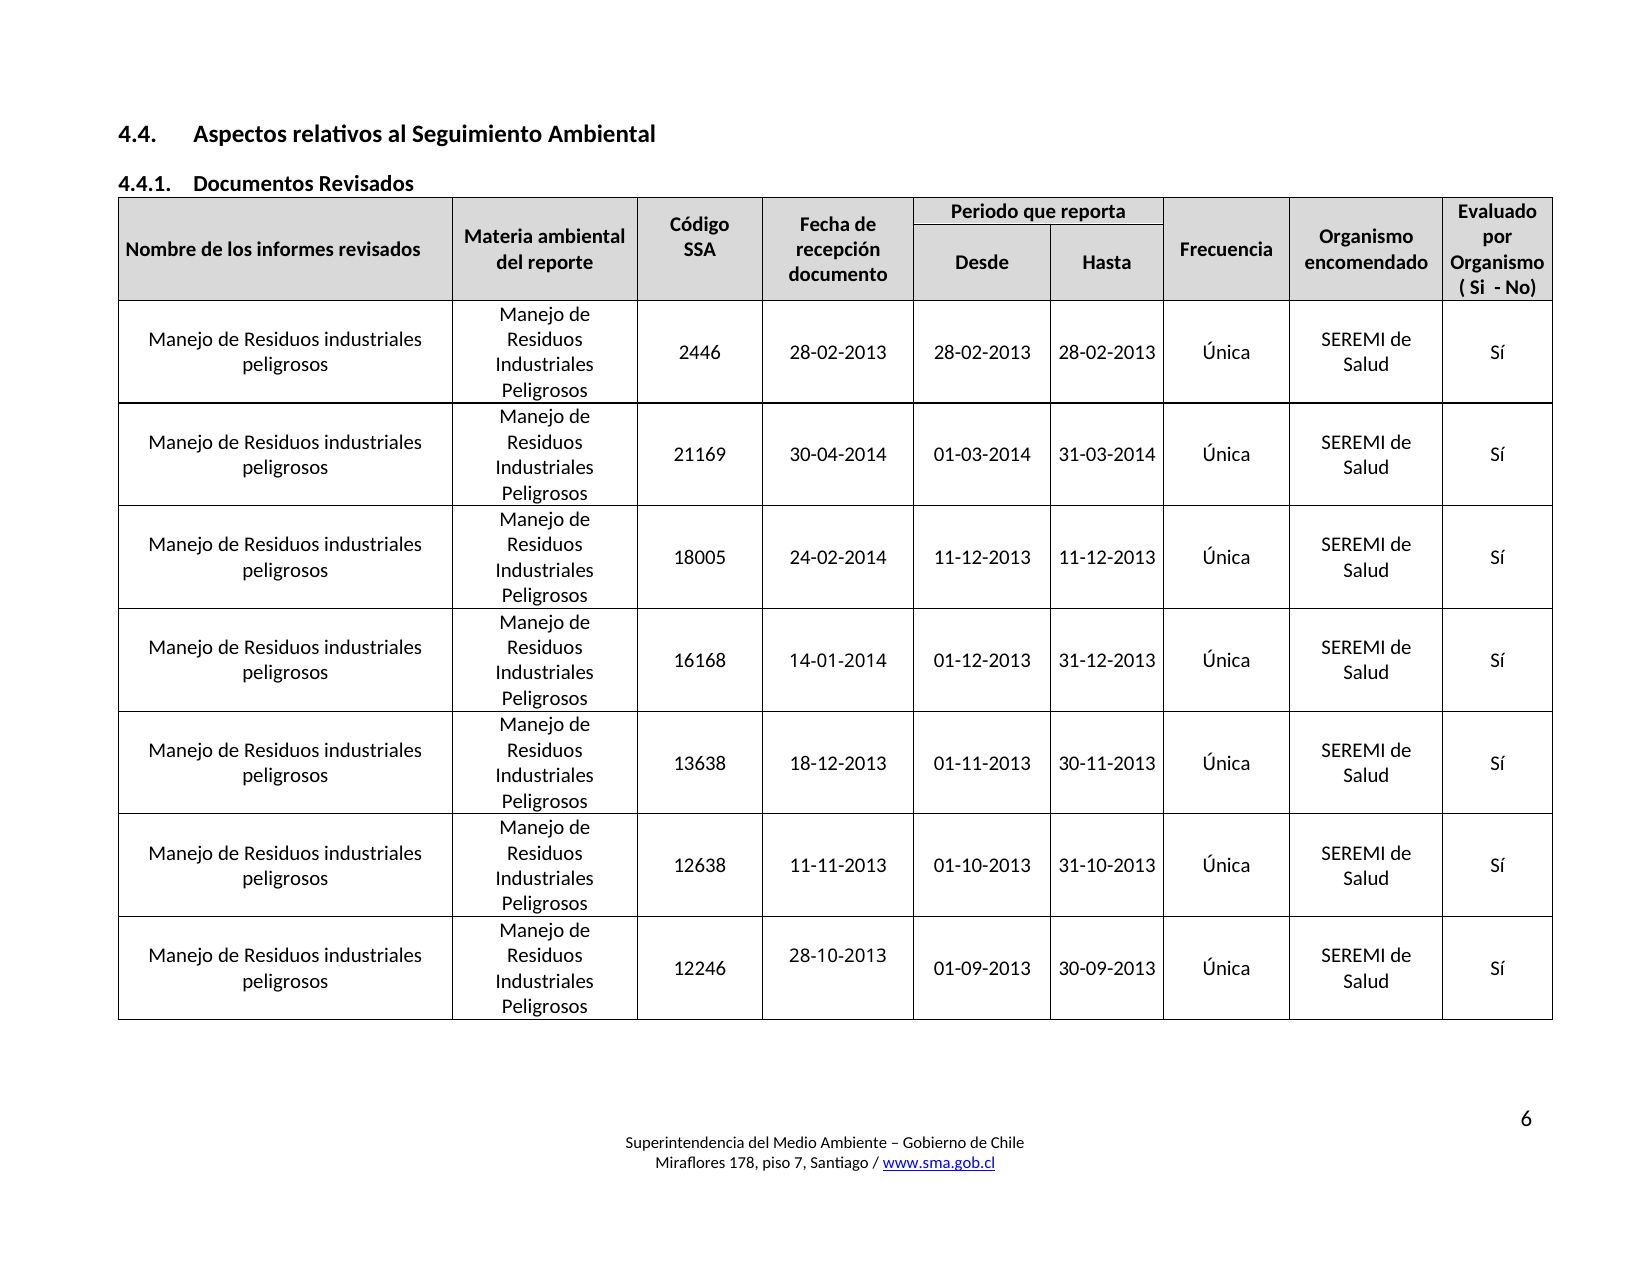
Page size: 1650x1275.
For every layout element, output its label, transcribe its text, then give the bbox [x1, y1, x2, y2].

table_cell 31-12-2013 [1051, 609, 1163, 711]
table_cell SEREMI de Salud [1290, 404, 1442, 505]
table_cell 24-02-2014 [763, 506, 913, 608]
table_cell 13638 [638, 712, 762, 813]
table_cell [119, 814, 452, 916]
table_cell Manejo de Residuos Industriales Peligrosos [453, 506, 637, 608]
table_cell Única [1164, 917, 1289, 1019]
table_cell 11-11-2013 [763, 814, 913, 916]
table_cell 28-02-2013 [763, 301, 913, 402]
table_cell Única [1164, 506, 1289, 608]
table_cell 16168 [638, 609, 762, 711]
table_cell Manejo de Residuos industriales peligrosos [119, 712, 452, 813]
table_cell 31-03-2014 [1051, 404, 1163, 505]
table_cell 14-01-2014 [763, 609, 913, 711]
table_cell Única [1164, 814, 1289, 916]
table_header Materia ambiental del reporte [453, 198, 637, 300]
table_cell Única [1164, 609, 1289, 711]
table_cell 01-10-2013 [914, 814, 1050, 916]
table_header Frecuencia [1164, 198, 1289, 300]
table_cell 01-03-2014 [914, 404, 1050, 505]
table_cell 11-12-2013 [914, 506, 1050, 608]
table_cell Manejo de Residuos industriales peligrosos [119, 301, 452, 402]
table_cell 30-11-2013 [1051, 712, 1163, 813]
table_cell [453, 917, 637, 1019]
subtitle Documentos Revisados [118, 169, 1532, 197]
table_cell Manejo de Residuos Industriales Peligrosos [453, 712, 637, 813]
table_cell Sí [1443, 814, 1552, 916]
table_header Periodo que reporta [914, 198, 1163, 223]
table_cell Única [1164, 301, 1289, 402]
table_cell Desde [914, 225, 1050, 300]
table_cell Única [1164, 712, 1289, 813]
table_cell SEREMI de Salud [1290, 814, 1442, 916]
table_cell 11-12-2013 [1051, 506, 1163, 608]
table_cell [453, 814, 637, 916]
table_cell 01-11-2013 [914, 712, 1050, 813]
table_cell Sí [1443, 609, 1552, 711]
table_cell 28-02-2013 [914, 301, 1050, 402]
table_cell Manejo de Residuos industriales peligrosos [119, 506, 452, 608]
table_cell Sí [1443, 506, 1552, 608]
table_header Fecha de recepción documento [763, 198, 913, 300]
table_cell 01-12-2013 [914, 609, 1050, 711]
table_cell SEREMI de Salud [1290, 506, 1442, 608]
table_cell Manejo de Residuos Industriales Peligrosos [453, 609, 637, 711]
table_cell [119, 917, 452, 1019]
table_cell 21169 [638, 404, 762, 505]
table_header Nombre de los informes revisados [119, 198, 452, 300]
table_cell 28-02-2013 [1051, 301, 1163, 402]
table_header Evaluado por Organismo ( Si - No) [1443, 198, 1552, 300]
table_cell 12638 [638, 814, 762, 916]
table_cell SEREMI de Salud [1290, 712, 1442, 813]
table_cell Hasta [1051, 225, 1163, 300]
table_cell Única [1164, 404, 1289, 505]
table_cell Manejo de Residuos industriales peligrosos [119, 404, 452, 505]
table_cell 30-09-2013 [1051, 917, 1163, 1019]
table_cell 18-12-2013 [763, 712, 913, 813]
subtitle Aspectos relativos al Seguimiento Ambiental [118, 118, 1532, 149]
table_cell SEREMI de Salud [1290, 301, 1442, 402]
table_cell 01-09-2013 [914, 917, 1050, 1019]
table_cell 18005 [638, 506, 762, 608]
table_cell Sí [1443, 301, 1552, 402]
table_cell 12246 [638, 917, 762, 1019]
table_cell 31-10-2013 [1051, 814, 1163, 916]
table_cell Sí [1443, 712, 1552, 813]
table_cell 28-10-2013 [763, 917, 913, 1019]
table_header Código SSA [638, 198, 762, 300]
table_cell SEREMI de Salud [1290, 609, 1442, 711]
table_cell 2446 [638, 301, 762, 402]
table_cell Manejo de Residuos industriales peligrosos [119, 609, 452, 711]
table_cell Manejo de Residuos Industriales Peligrosos [453, 404, 637, 505]
table_cell Sí [1443, 404, 1552, 505]
table_cell Manejo de Residuos Industriales Peligrosos [453, 301, 637, 402]
table_cell 30-04-2014 [763, 404, 913, 505]
table_cell Sí [1443, 917, 1552, 1019]
table_cell SEREMI de Salud [1290, 917, 1442, 1019]
table_header Organismo encomendado [1290, 198, 1442, 300]
